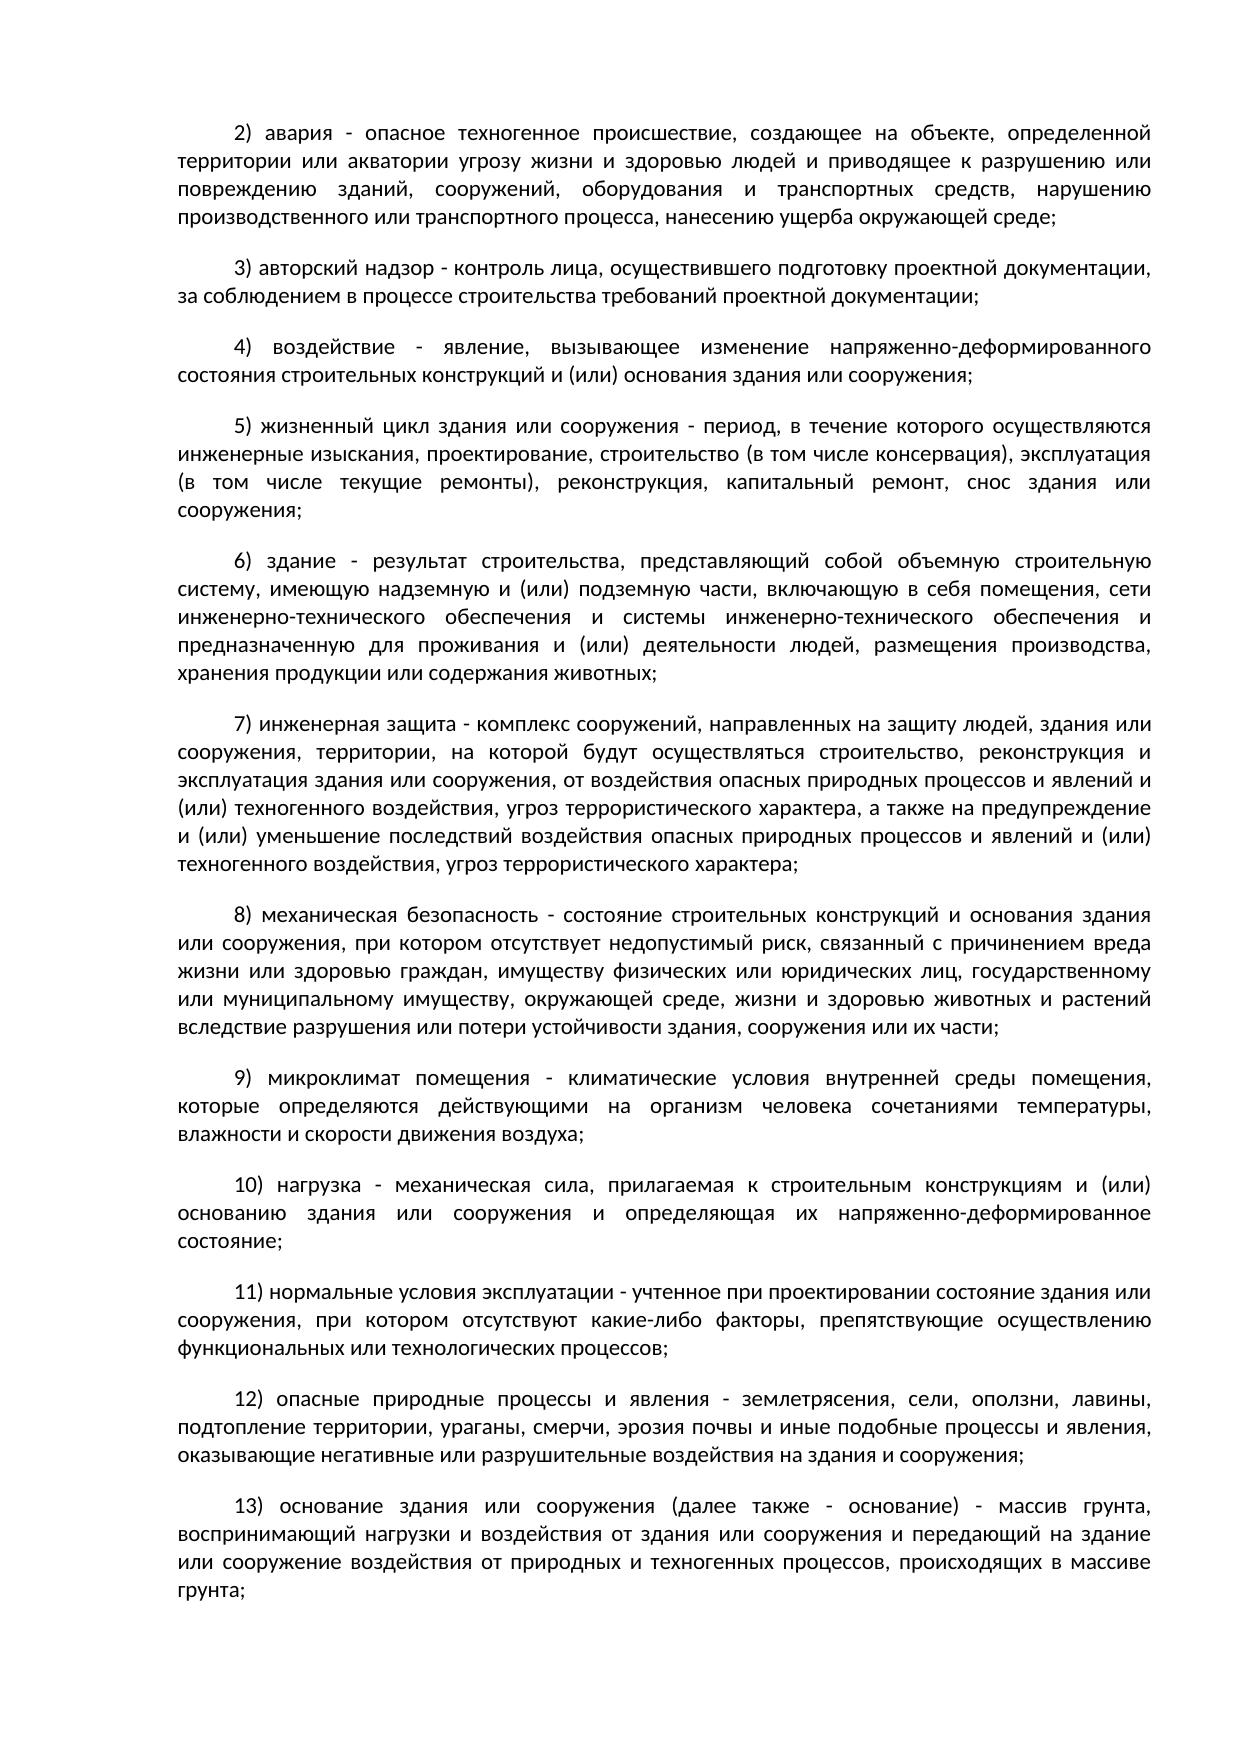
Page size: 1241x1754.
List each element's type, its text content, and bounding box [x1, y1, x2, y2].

text 3) авторский надзор - контроль лица, осуществившего подготовку проектной документации, за соблюдением в процессе строительства требований проектной документации; [177, 253, 1152, 309]
text 13) основание здания или сооружения (далее также - основание) - массив грунта, воспринимающий нагрузки и воздействия от здания или сооружения и передающий на здание или сооружение воздействия от природных и техногенных процессов, происходящих в массиве грунта; [177, 1491, 1152, 1603]
text 2) авария - опасное техногенное происшествие, создающее на объекте, определенной территории или акватории угрозу жизни и здоровью людей и приводящее к разрушению или повреждению зданий, сооружений, оборудования и транспортных средств, нарушению производственного или транспортного процесса, нанесению ущерба окружающей среде; [177, 118, 1152, 230]
text 11) нормальные условия эксплуатации - учтенное при проектировании состояние здания или сооружения, при котором отсутствуют какие-либо факторы, препятствующие осуществлению функциональных или технологических процессов; [177, 1277, 1152, 1361]
text 12) опасные природные процессы и явления - землетрясения, сели, оползни, лавины, подтопление территории, ураганы, смерчи, эрозия почвы и иные подобные процессы и явления, оказывающие негативные или разрушительные воздействия на здания и сооружения; [177, 1384, 1152, 1468]
text 9) микроклимат помещения - климатические условия внутренней среды помещения, которые определяются действующими на организм человека сочетаниями температуры, влажности и скорости движения воздуха; [177, 1063, 1152, 1147]
text 4) воздействие - явление, вызывающее изменение напряженно-деформированного состояния строительных конструкций и (или) основания здания или сооружения; [177, 332, 1152, 388]
text 8) механическая безопасность - состояние строительных конструкций и основания здания или сооружения, при котором отсутствует недопустимый риск, связанный с причинением вреда жизни или здоровью граждан, имуществу физических или юридических лиц, государственному или муниципальному имуществу, окружающей среде, жизни и здоровью животных и растений вследствие разрушения или потери устойчивости здания, сооружения или их части; [177, 900, 1152, 1040]
text 5) жизненный цикл здания или сооружения - период, в течение которого осуществляются инженерные изыскания, проектирование, строительство (в том числе консервация), эксплуатация (в том числе текущие ремонты), реконструкция, капитальный ремонт, снос здания или сооружения; [177, 411, 1152, 523]
text 10) нагрузка - механическая сила, прилагаемая к строительным конструкциям и (или) основанию здания или сооружения и определяющая их напряженно-деформированное состояние; [177, 1170, 1152, 1254]
text 7) инженерная защита - комплекс сооружений, направленных на защиту людей, здания или сооружения, территории, на которой будут осуществляться строительство, реконструкция и эксплуатация здания или сооружения, от воздействия опасных природных процессов и явлений и (или) техногенного воздействия, угроз террористического характера, а также на предупреждение и (или) уменьшение последствий воздействия опасных природных процессов и явлений и (или) техногенного воздействия, угроз террористического характера; [177, 709, 1152, 877]
text 6) здание - результат строительства, представляющий собой объемную строительную систему, имеющую надземную и (или) подземную части, включающую в себя помещения, сети инженерно-технического обеспечения и системы инженерно-технического обеспечения и предназначенную для проживания и (или) деятельности людей, размещения производства, хранения продукции или содержания животных; [177, 546, 1152, 686]
